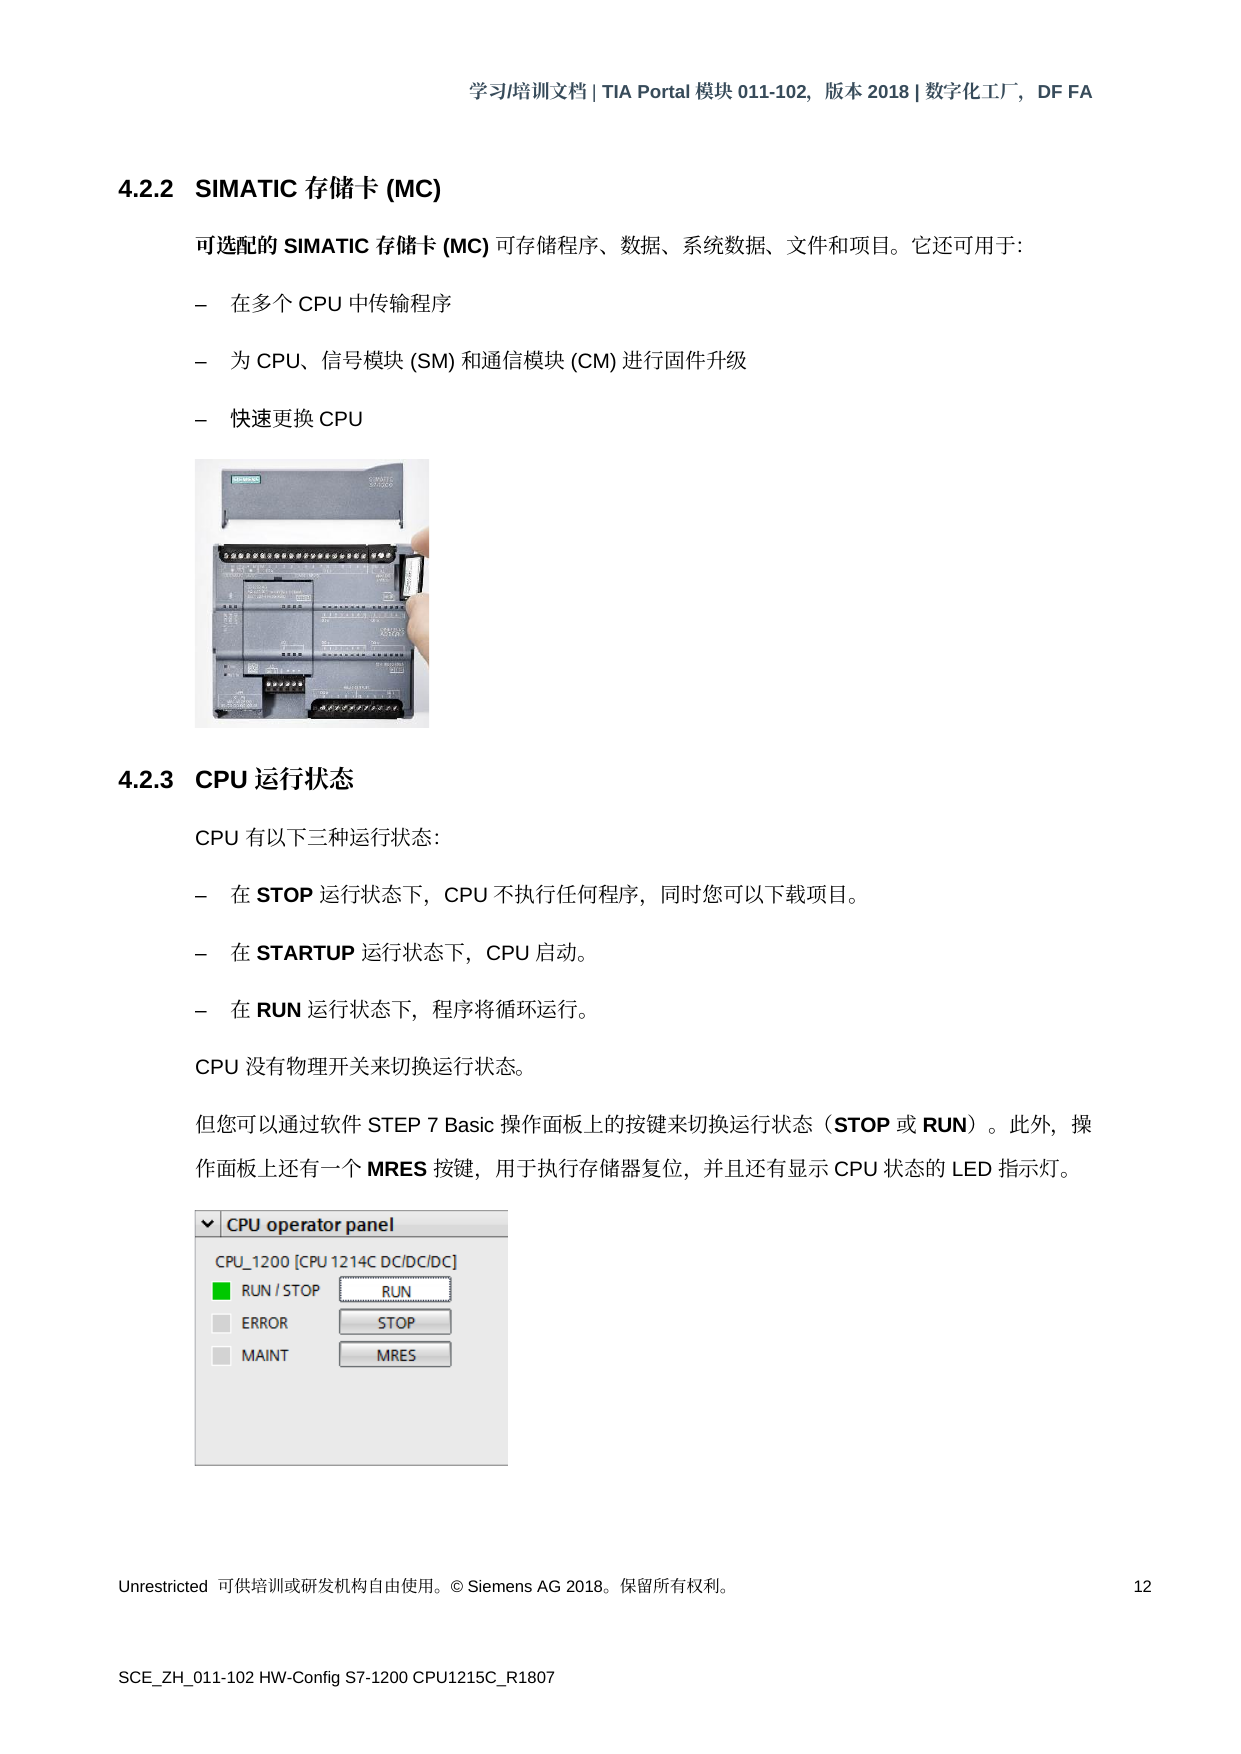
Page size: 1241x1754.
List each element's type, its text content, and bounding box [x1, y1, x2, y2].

list 在 STARTUP 运行状态下，CPU 启动。 [195, 936, 1092, 966]
text CPU 有以下三种运行状态： [195, 822, 1092, 851]
list 在多个 CPU 中传输程序 [195, 287, 1092, 317]
text 但您可以通过软件 STEP 7 Basic 操作面板上的按键来切换运行状态（STOP 或 RUN）。此外，操作面板上还有一个 MRES 按键，用于执行存储器复位，并且还有显示 CPU 状态的 LED 指示灯。 [195, 1108, 1092, 1183]
subtitle SIMATIC 存储卡 (MC) [118, 168, 1092, 204]
text CPU 没有物理开关来切换运行状态。 [195, 1051, 1092, 1081]
text 可选配的 SIMATIC 存储卡 (MC) 可存储程序、数据、系统数据、文件和项目。它还可用于： [195, 230, 1092, 260]
list 在 RUN 运行状态下，程序将循环运行。 [195, 993, 1092, 1023]
picture [194, 1210, 508, 1466]
list 快速更换 CPU [195, 402, 1092, 432]
list 在 STOP 运行状态下，CPU 不执行任何程序，同时您可以下载项目。 [195, 879, 1092, 909]
picture [194, 459, 430, 728]
list 为 CPU、信号模块 (SM) 和通信模块 (CM) 进行固件升级 [195, 344, 1092, 374]
subtitle CPU 运行状态 [118, 760, 1092, 796]
